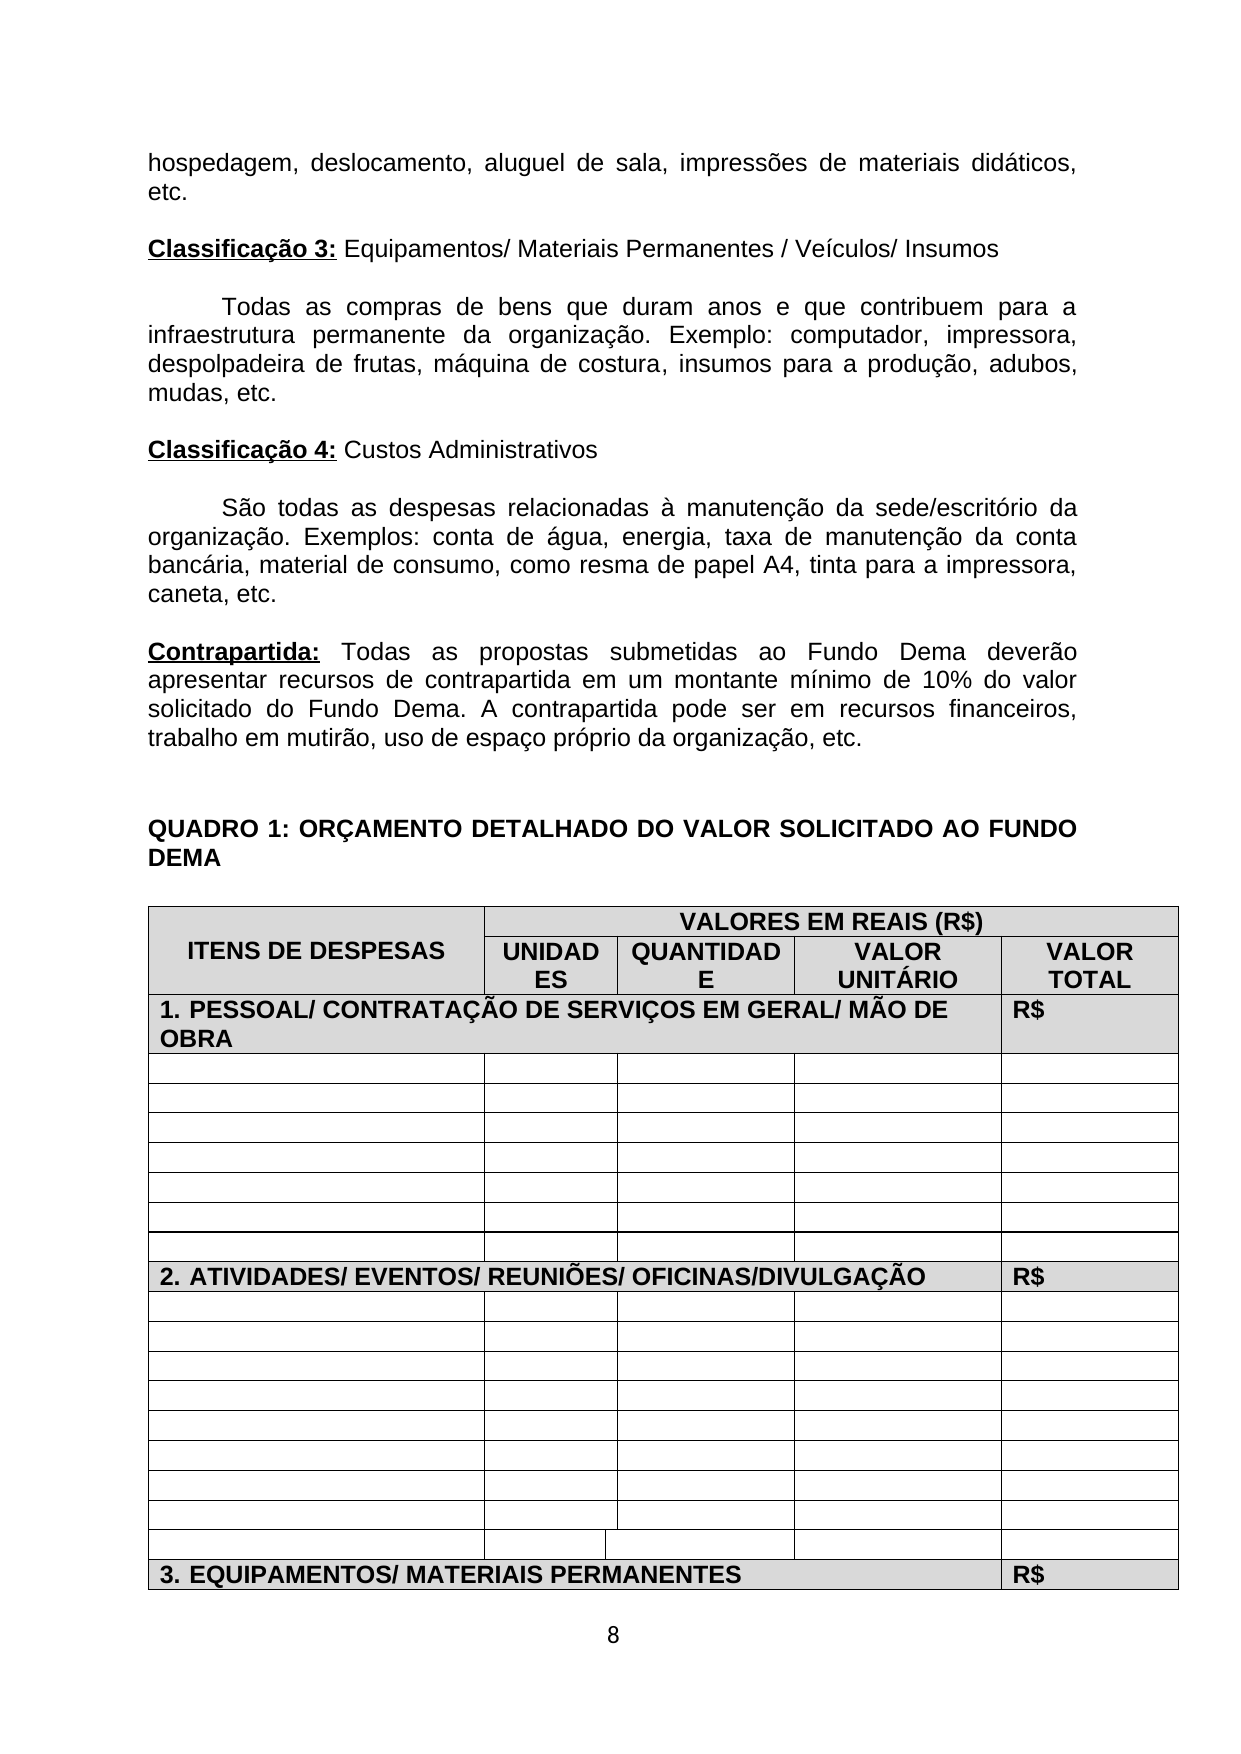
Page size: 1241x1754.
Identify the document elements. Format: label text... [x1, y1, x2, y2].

table_cell [149, 1501, 484, 1529]
table_cell [618, 1203, 794, 1231]
table_cell [795, 1441, 1001, 1470]
table_cell [795, 1113, 1001, 1142]
table_cell [149, 1143, 484, 1172]
table_cell [1002, 1233, 1178, 1261]
table_cell [149, 1203, 484, 1231]
table_cell [1002, 1530, 1178, 1559]
table_cell [795, 1381, 1001, 1410]
table_cell [618, 1084, 794, 1112]
table_cell [795, 1411, 1001, 1440]
table_cell [149, 1233, 484, 1261]
table_cell [485, 1352, 617, 1380]
table_cell VALOR TOTAL [1002, 937, 1178, 994]
table_cell [1002, 1441, 1178, 1470]
table_cell [1002, 1322, 1178, 1351]
table_cell [485, 1441, 617, 1470]
table_cell [1002, 1054, 1178, 1082]
table_cell [149, 1441, 484, 1470]
text Todas as compras de bens que duram anos e que contribuem para a infraestrutura permanente da organização. Exemplo: computador, impressora, despolpadeira de frutas, máquina de costura, insumos para a produção, adubos, mudas, etc. [148, 291, 1078, 406]
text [148, 148, 1078, 205]
table_cell R$ [1002, 1560, 1178, 1589]
table_cell [485, 1381, 617, 1410]
table_cell [618, 1113, 794, 1142]
table_cell [485, 1054, 617, 1082]
table_cell [606, 1530, 794, 1559]
table_cell [795, 1084, 1001, 1112]
table_cell R$ [1002, 1262, 1178, 1291]
table_cell [149, 1084, 484, 1112]
table_cell [618, 1411, 794, 1440]
table_cell [618, 1471, 794, 1499]
table_cell [149, 1173, 484, 1202]
table_cell [618, 1501, 794, 1529]
table_cell [485, 1411, 617, 1440]
table_cell PESSOAL/ CONTRATAÇÃO DE SERVIÇOS EM GERAL/ MÃO DE OBRA [149, 995, 1001, 1053]
table_cell [1002, 1352, 1178, 1380]
text Classificação 3: Equipamentos/ Materiais Permanentes / Veículos/ Insumos [148, 234, 1078, 263]
table_cell EQUIPAMENTOS/ MATERIAIS PERMANENTES [149, 1560, 1001, 1589]
table_cell [618, 1441, 794, 1470]
table_cell [149, 1352, 484, 1380]
table_cell [618, 1173, 794, 1202]
table_cell QUANTIDADE [618, 937, 794, 994]
table_cell [149, 1471, 484, 1499]
table_cell [1002, 1143, 1178, 1172]
table_cell [485, 1471, 617, 1499]
table_cell [149, 1411, 484, 1440]
table_cell [1002, 1292, 1178, 1321]
text Contrapartida: Todas as propostas submetidas ao Fundo Dema deverão apresentar recursos de contrapartida em um montante mínimo de 10% do valor solicitado do Fundo Dema. A contrapartida pode ser em recursos financeiros, trabalho em mutirão, uso de espaço próprio da organização, etc. [148, 636, 1078, 751]
table_cell [1002, 1084, 1178, 1112]
table_cell [618, 1233, 794, 1261]
table_header VALORES EM REAIS (R$) [485, 907, 1178, 936]
table_cell [485, 1322, 617, 1351]
table_cell [149, 1322, 484, 1351]
table_cell [618, 1054, 794, 1082]
text Classificação 4: Custos Administrativos [148, 435, 1078, 464]
table_cell [149, 1530, 484, 1559]
table_cell [485, 1084, 617, 1112]
table_cell [1002, 1113, 1178, 1142]
table_cell [1002, 1501, 1178, 1529]
table_cell [149, 1381, 484, 1410]
table_cell [795, 1501, 1001, 1529]
table_cell [485, 1530, 605, 1559]
table_cell [485, 1173, 617, 1202]
table_cell [618, 1322, 794, 1351]
table_cell [485, 1501, 617, 1529]
table_cell [795, 1233, 1001, 1261]
table_cell [795, 1352, 1001, 1380]
table_cell [485, 1143, 617, 1172]
table_cell [1002, 1173, 1178, 1202]
table_cell [1002, 1471, 1178, 1499]
table_cell [618, 1381, 794, 1410]
table_cell [795, 1173, 1001, 1202]
table_cell [795, 1322, 1001, 1351]
table_cell [618, 1292, 794, 1321]
table_cell [149, 1113, 484, 1142]
table_cell [485, 1233, 617, 1261]
table_cell ATIVIDADES/ EVENTOS/ REUNIÕES/ OFICINAS/DIVULGAÇÃO [149, 1262, 1001, 1291]
table_cell [618, 1352, 794, 1380]
table_cell [795, 1203, 1001, 1231]
table_cell [795, 1530, 1001, 1559]
text São todas as despesas relacionadas à manutenção da sede/escritório da organização. Exemplos: conta de água, energia, taxa de manutenção da conta bancária, material de consumo, como resma de papel A4, tinta para a impressora, caneta, etc. [148, 493, 1078, 608]
table_header ITENS DE DESPESAS [149, 907, 484, 994]
table_cell [795, 1292, 1001, 1321]
table_cell [485, 1203, 617, 1231]
text QUADRO 1: ORÇAMENTO DETALHADO DO VALOR SOLICITADO AO FUNDO DEMA [148, 814, 1078, 872]
table_cell [1002, 1203, 1178, 1231]
table_cell [149, 1292, 484, 1321]
table_cell [795, 1143, 1001, 1172]
table_cell [1002, 1381, 1178, 1410]
table_cell [618, 1143, 794, 1172]
table_cell [485, 1113, 617, 1142]
table_cell [795, 1054, 1001, 1082]
table_cell [485, 1292, 617, 1321]
table_cell UNIDADES [485, 937, 617, 994]
table_cell [795, 1471, 1001, 1499]
table_cell [1002, 1411, 1178, 1440]
table_cell [149, 1054, 484, 1082]
table_cell R$ [1002, 995, 1178, 1053]
table_cell VALOR UNITÁRIO [795, 937, 1001, 994]
